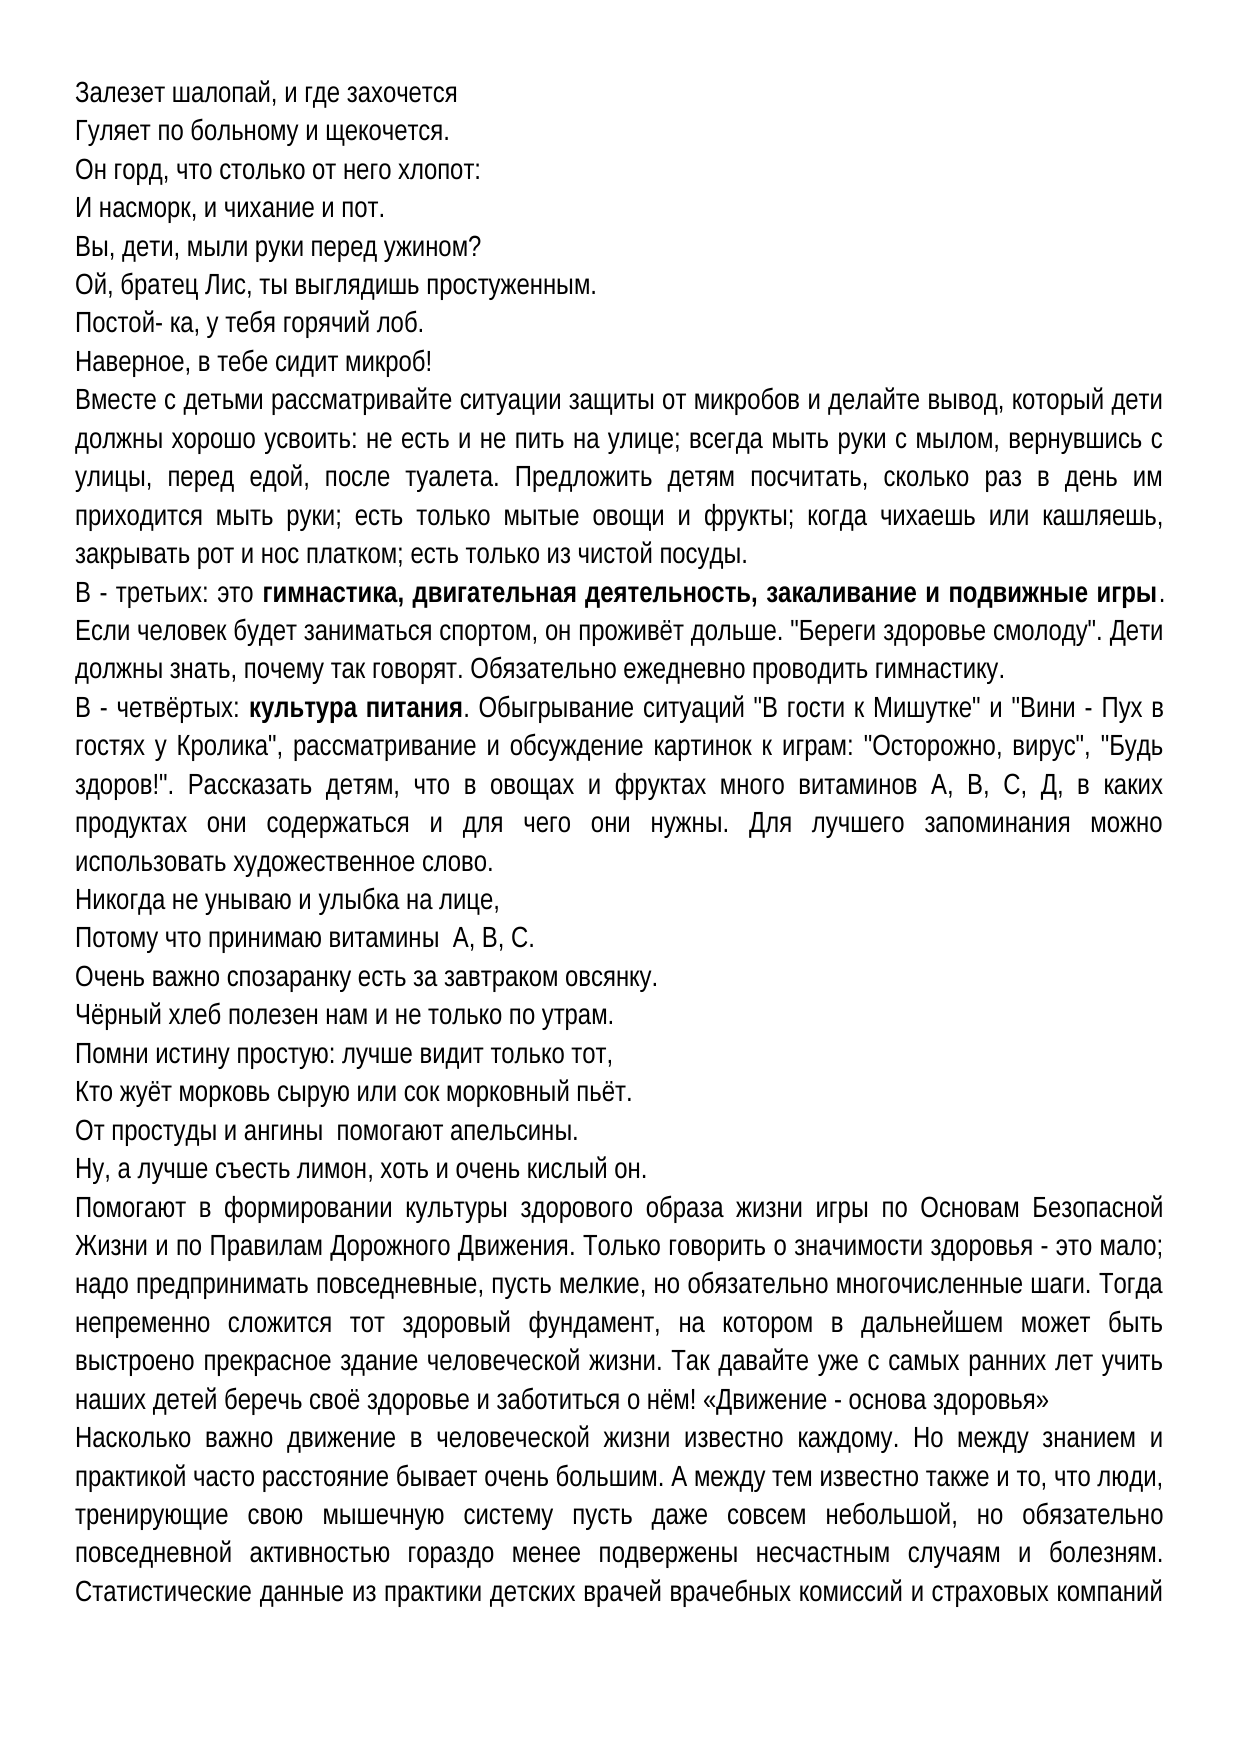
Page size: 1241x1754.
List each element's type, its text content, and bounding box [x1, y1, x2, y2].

text Наверное, в тебе сидит микроб! [75, 344, 1165, 377]
text Кто жуёт морковь сырую или сок морковный пьёт. [75, 1074, 1165, 1108]
text В - третьих: это гимнастика, двигательная деятельность, закаливание и подвижные игры. Если человек будет заниматься спортом, он проживёт дольше. "Береги здоровье смолоду". Дети должны знать, почему так говорят. Обязательно ежедневно проводить гимнастику. [75, 575, 1165, 685]
text Вместе с детьми рассматривайте ситуации защиты от микробов и делайте вывод, который дети должны хорошо усвоить: не есть и не пить на улице; всегда мыть руки с мылом, вернувшись с улицы, перед едой, после туалета. Предложить детям посчитать, сколько раз в день им приходится мыть руки; есть только мытые овощи и фрукты; когда чихаешь или кашляешь, закрывать рот и нос платком; есть только из чистой посуды. [75, 382, 1165, 570]
text Залезет шалопай, и где захочется [75, 75, 1165, 108]
text В - четвёртых: культура питания. Обыгрывание ситуаций "В гости к Мишутке" и "Вини - Пух в гостях у Кролика", рассматривание и обсуждение картинок к играм: "Осторожно, вирус", "Будь здоров!". Рассказать детям, что в овощах и фруктах много витаминов А, В, С, Д, в каких продуктах они содержаться и для чего они нужны. Для лучшего запоминания можно использовать художественное слово. [75, 690, 1165, 877]
text Очень важно спозаранку есть за завтраком овсянку. [75, 959, 1165, 992]
text Вы, дети, мыли руки перед ужином? [75, 229, 1165, 262]
text От простуды и ангины помогают апельсины. [75, 1113, 1165, 1146]
text Он горд, что столько от него хлопот: [75, 152, 1165, 185]
text Ну, а лучше съесть лимон, хоть и очень кислый он. [75, 1151, 1165, 1185]
text Постой- ка, у тебя горячий лоб. [75, 306, 1165, 339]
text Помни истину простую: лучше видит только тот, [75, 1036, 1165, 1069]
text Ой, братец Лис, ты выглядишь простуженным. [75, 267, 1165, 301]
text Никогда не унываю и улыбка на лице, [75, 882, 1165, 916]
text Помогают в формировании культуры здорового образа жизни игры по Основам Безопасной Жизни и по Правилам Дорожного Движения. Только говорить о значимости здоровья - это мало; надо предпринимать повседневные, пусть мелкие, но обязательно многочисленные шаги. Тогда непременно сложится тот здоровый фундамент, на котором в дальнейшем может быть выстроено прекрасное здание человеческой жизни. Так давайте уже с самых ранних лет учить наших детей беречь своё здоровье и заботиться о нём! «Движение - основа здоровья» [75, 1190, 1165, 1415]
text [75, 1420, 1165, 1607]
text Гуляет по больному и щекочется. [75, 113, 1165, 147]
text Чёрный хлеб полезен нам и не только по утрам. [75, 997, 1165, 1031]
text Потому что принимаю витамины А, В, С. [75, 921, 1165, 954]
text И насморк, и чихание и пот. [75, 190, 1165, 224]
